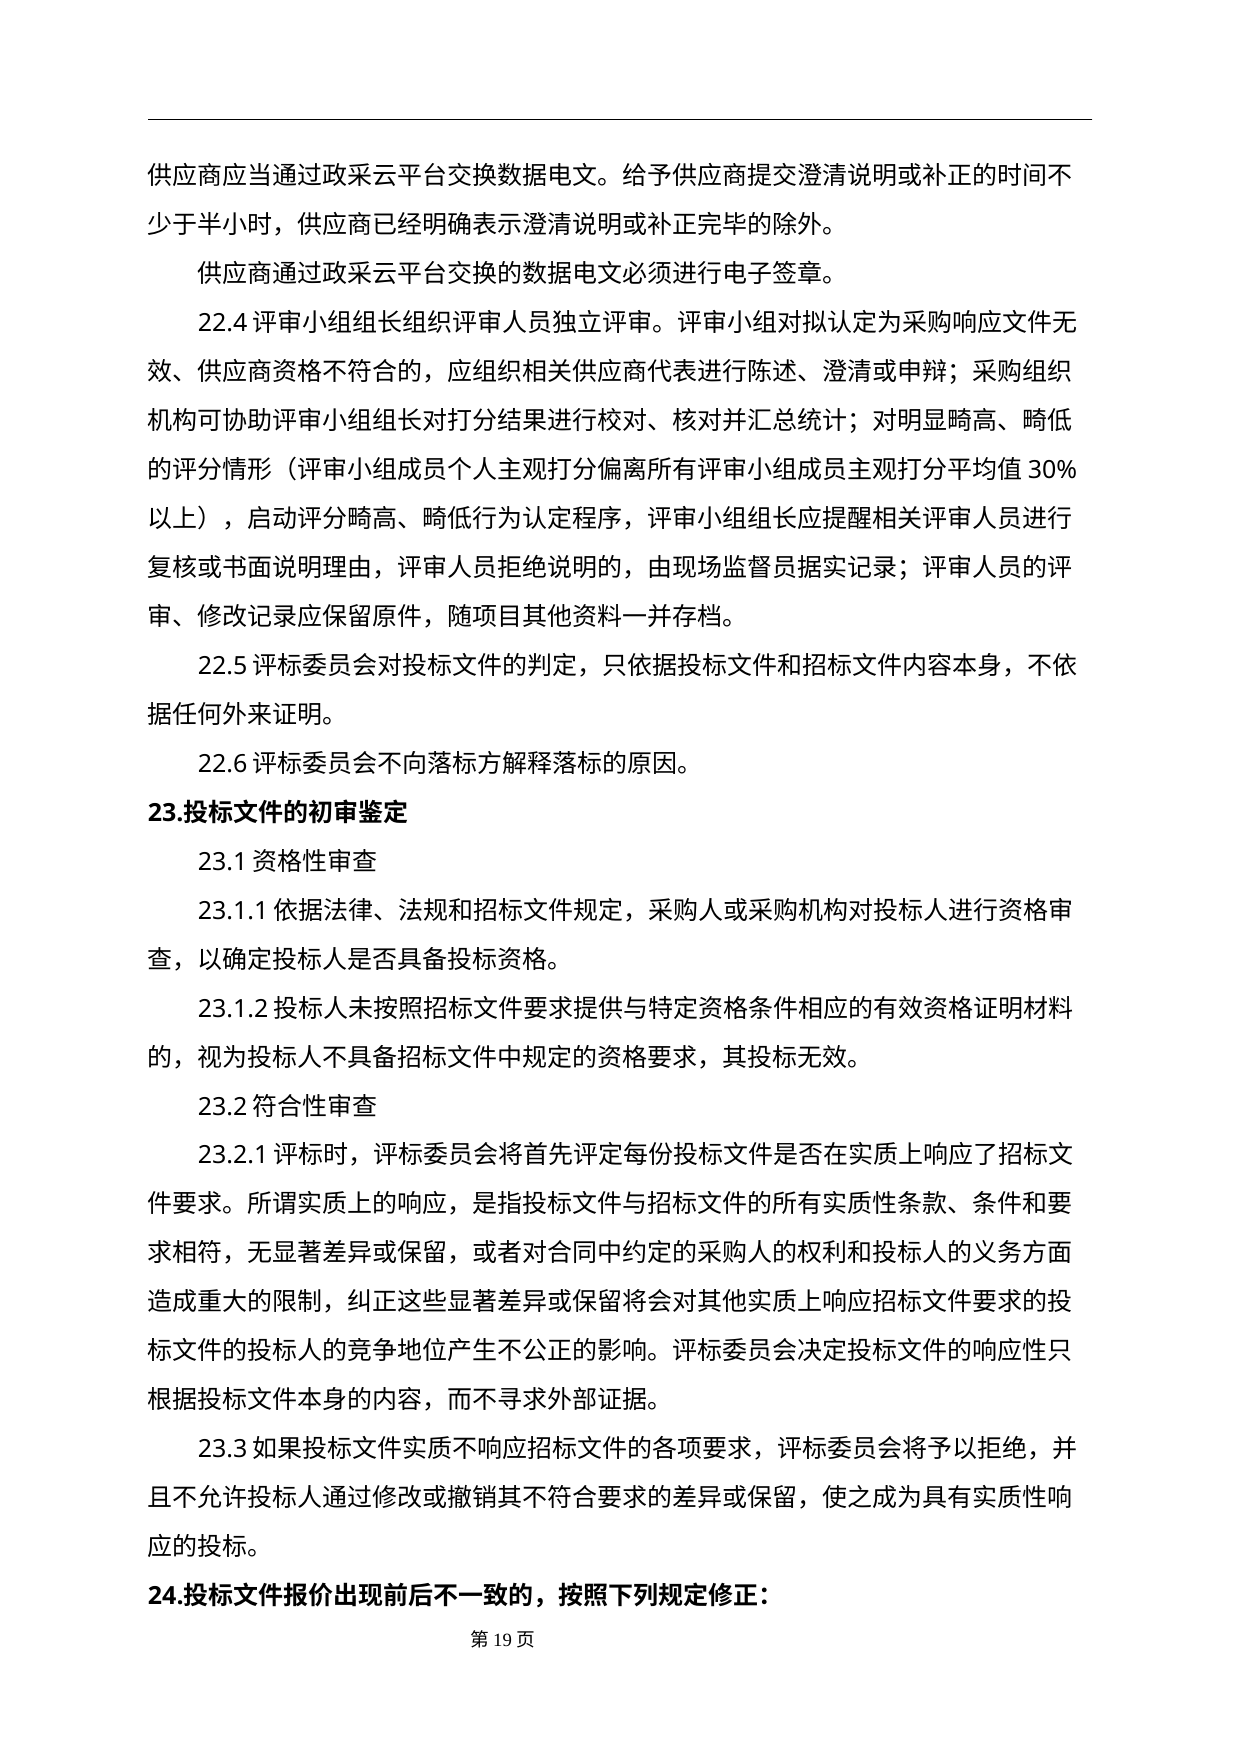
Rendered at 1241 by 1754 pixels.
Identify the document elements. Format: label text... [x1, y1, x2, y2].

text 23.1.2投标人未按照招标文件要求提供与特定资格条件相应的有效资格证明材料的，视为投标人不具备招标文件中规定的资格要求，其投标无效。 [148, 978, 1092, 1076]
text 24.投标文件报价出现前后不一致的，按照下列规定修正： [148, 1565, 1092, 1614]
text 23.1.1依据法律、法规和招标文件规定，采购人或采购机构对投标人进行资格审查，以确定投标人是否具备投标资格。 [148, 880, 1092, 978]
text 22.4评审小组组长组织评审人员独立评审。评审小组对拟认定为采购响应文件无效、供应商资格不符合的，应组织相关供应商代表进行陈述、澄清或申辩；采购组织机构可协助评审小组组长对打分结果进行校对、核对并汇总统计；对明显畸高、畸低的评分情形（评审小组成员个人主观打分偏离所有评审小组成员主观打分平均值30%以上），启动评分畸高、畸低行为认定程序，评审小组组长应提醒相关评审人员进行复核或书面说明理由，评审人员拒绝说明的，由现场监督员据实记录；评审人员的评审、修改记录应保留原件，随项目其他资料一并存档。 [148, 292, 1092, 635]
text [148, 146, 1092, 243]
text 23.2.1评标时，评标委员会将首先评定每份投标文件是否在实质上响应了招标文件要求。所谓实质上的响应，是指投标文件与招标文件的所有实质性条款、条件和要求相符，无显著差异或保留，或者对合同中约定的采购人的权利和投标人的义务方面造成重大的限制，纠正这些显著差异或保留将会对其他实质上响应招标文件要求的投标文件的投标人的竞争地位产生不公正的影响。评标委员会决定投标文件的响应性只根据投标文件本身的内容，而不寻求外部证据。 [148, 1125, 1092, 1418]
text 23.投标文件的初审鉴定 [148, 782, 1092, 831]
text 23.2符合性审查 [148, 1076, 1092, 1125]
text 22.6评标委员会不向落标方解释落标的原因。 [148, 733, 1092, 782]
text 22.5评标委员会对投标文件的判定，只依据投标文件和招标文件内容本身，不依据任何外来证明。 [148, 635, 1092, 733]
text 23.1资格性审查 [148, 831, 1092, 880]
text 23.3如果投标文件实质不响应招标文件的各项要求，评标委员会将予以拒绝，并且不允许投标人通过修改或撤销其不符合要求的差异或保留，使之成为具有实质性响应的投标。 [148, 1418, 1092, 1565]
text 供应商通过政采云平台交换的数据电文必须进行电子签章。 [148, 243, 1092, 292]
